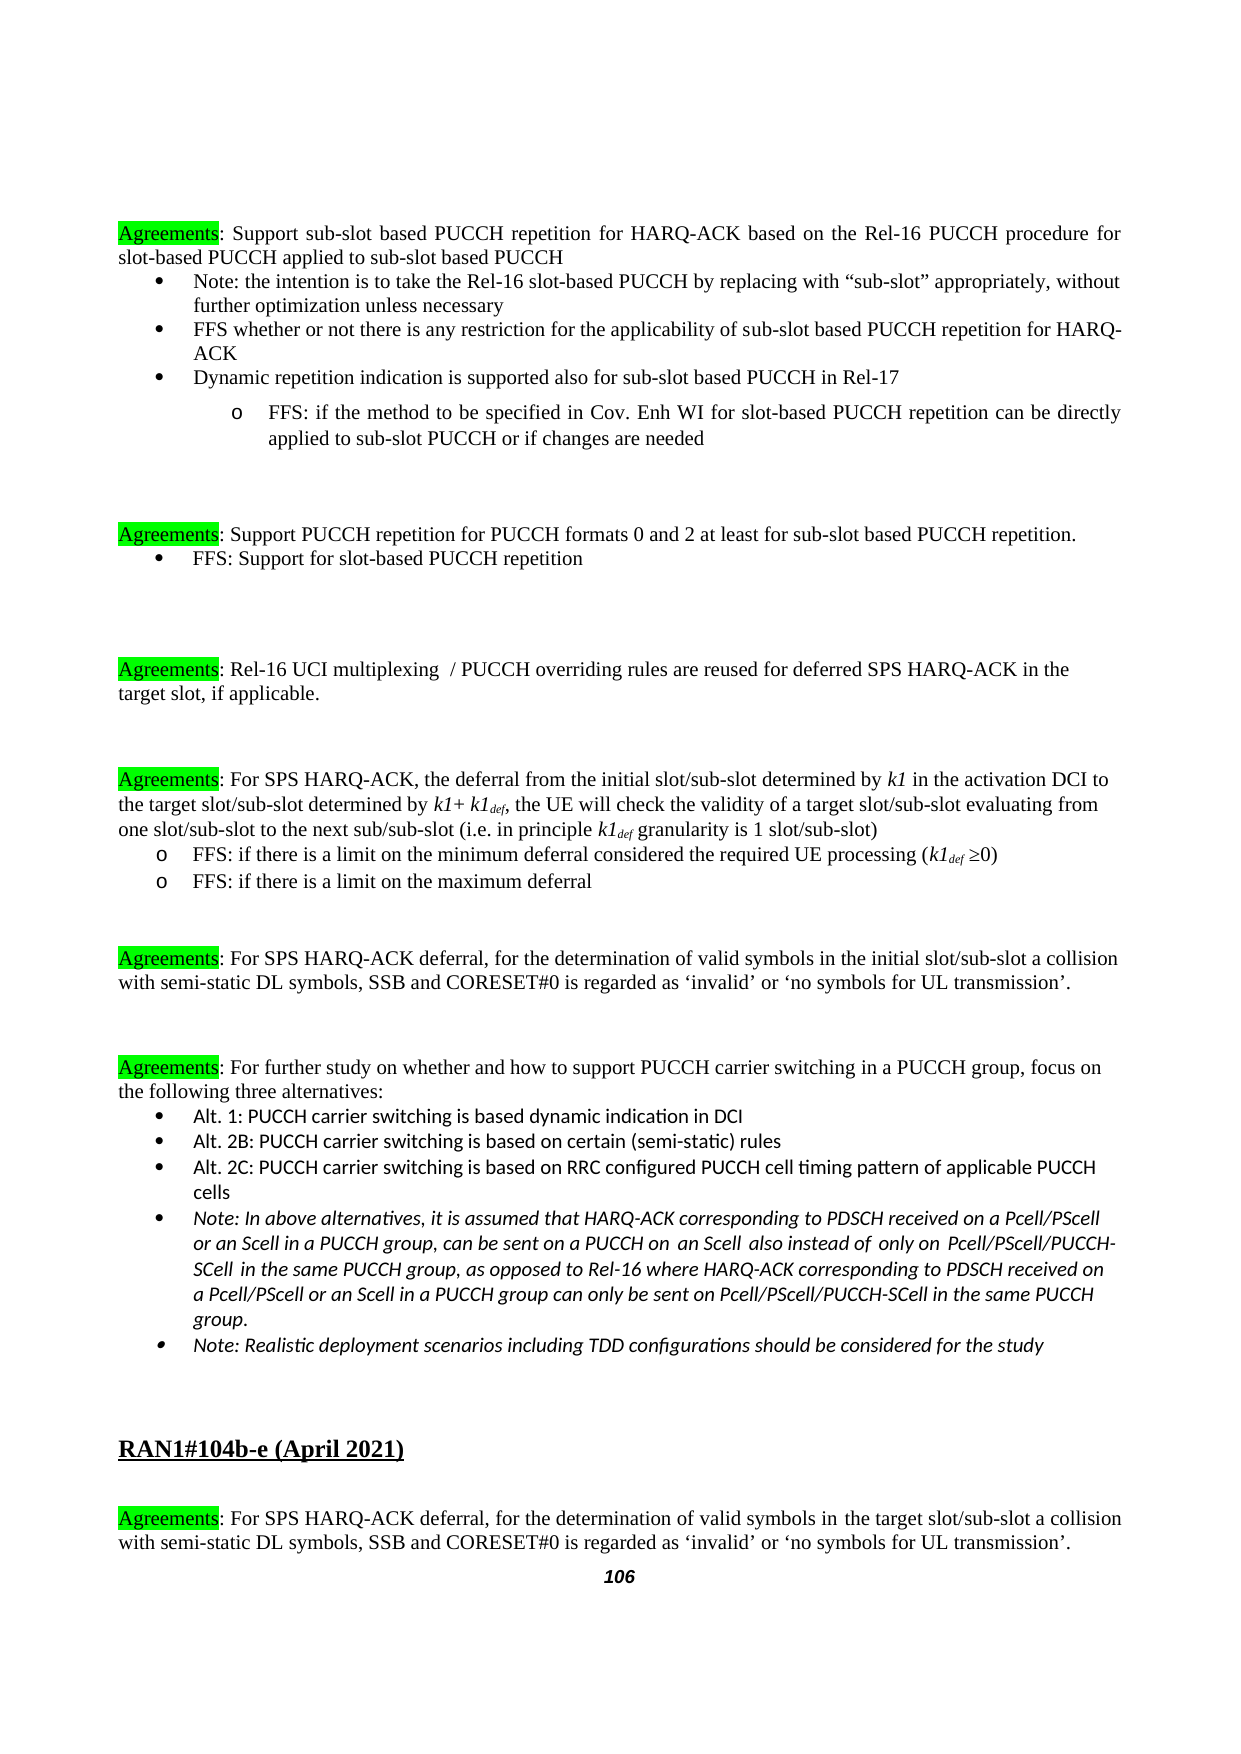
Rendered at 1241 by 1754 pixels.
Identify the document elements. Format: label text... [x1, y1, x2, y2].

list FFS: if the method to be specified in Cov. Enh WI for slot-based PUCCH repetition can be directly applied to sub-slot PUCCH or if changes are needed [231, 400, 1122, 449]
text Agreements: Support PUCCH repetition for PUCCH formats 0 and 2 at least for sub-slot based PUCCH repetition. [219, 522, 1122, 546]
text Agreements: For further study on whether and how to support PUCCH carrier switching in a PUCCH group, focus on the following three alternatives: [118, 1055, 1122, 1103]
list Note: the intention is to take the Rel-16 slot-based PUCCH by replacing with “sub-slot” appropriately, without further optimization unless necessary [156, 269, 1122, 317]
list FFS: Support for slot-based PUCCH repetition [155, 546, 1122, 570]
list Dynamic repetition indication is supported also for sub-slot based PUCCH in Rel-17 [156, 365, 1122, 389]
list FFS: if there is a limit on the maximum deferral [155, 869, 1122, 895]
list Alt. 2B: PUCCH carrier switching is based on certain (semi-static) rules [156, 1129, 1122, 1154]
list Alt. 2C: PUCCH carrier switching is based on RRC configured PUCCH cell timing pattern of applicable PUCCH cells [156, 1154, 1122, 1205]
list FFS whether or not there is any restriction for the applicability of sub-slot based PUCCH repetition for HARQ-ACK [156, 317, 1122, 365]
text Agreements: For SPS HARQ-ACK deferral, for the determination of valid symbols in the initial slot/sub-slot a collision with semi-static DL symbols, SSB and CORESET#0 is regarded as ‘invalid’ or ‘no symbols for UL transmission’. [118, 946, 1122, 994]
text Agreements: Rel-16 UCI multiplexing / PUCCH overriding rules are reused for deferred SPS HARQ-ACK in the target slot, if applicable. [118, 657, 1122, 705]
text Agreements: For SPS HARQ-ACK deferral, for the determination of valid symbols in the target slot/sub-slot a collision with semi-static DL symbols, SSB and CORESET#0 is regarded as ‘invalid’ or ‘no symbols for UL transmission’. [118, 1506, 1122, 1554]
text Agreements: For SPS HARQ-ACK, the deferral from the initial slot/sub-slot determined by k1 in the activation DCI to the target slot/sub-slot determined by k1+ k1def, the UE will check the validity of a target slot/sub-slot evaluating from one slot/sub-slot to the next sub/sub-slot (i.e. in principle k1def granularity is 1 slot/sub-slot) [118, 767, 1122, 841]
list Note: Realistic deployment scenarios including TDD configurations should be considered for the study [156, 1332, 1122, 1357]
list Alt. 1: PUCCH carrier switching is based dynamic indication in DCI [156, 1103, 1122, 1129]
text RAN1#104b-e (April 2021) [118, 1434, 1122, 1463]
list Note: In above alternatives, it is assumed that HARQ-ACK corresponding to PDSCH received on a Pcell/PScell or an Scell in a PUCCH group, can be sent on a PUCCH on an Scell also instead of only on Pcell/PScell/PUCCH-SCell in the same PUCCH group, as opposed to Rel-16 where HARQ-ACK corresponding to PDSCH received on a Pcell/PScell or an Scell in a PUCCH group can only be sent on Pcell/PScell/PUCCH-SCell in the same PUCCH group. [156, 1205, 1122, 1332]
list FFS: if there is a limit on the minimum deferral considered the required UE processing (k1def ≥0) [155, 842, 1122, 868]
text Agreements: Support sub-slot based PUCCH repetition for HARQ-ACK based on the Rel-16 PUCCH procedure for slot-based PUCCH applied to sub-slot based PUCCH [118, 221, 1122, 269]
